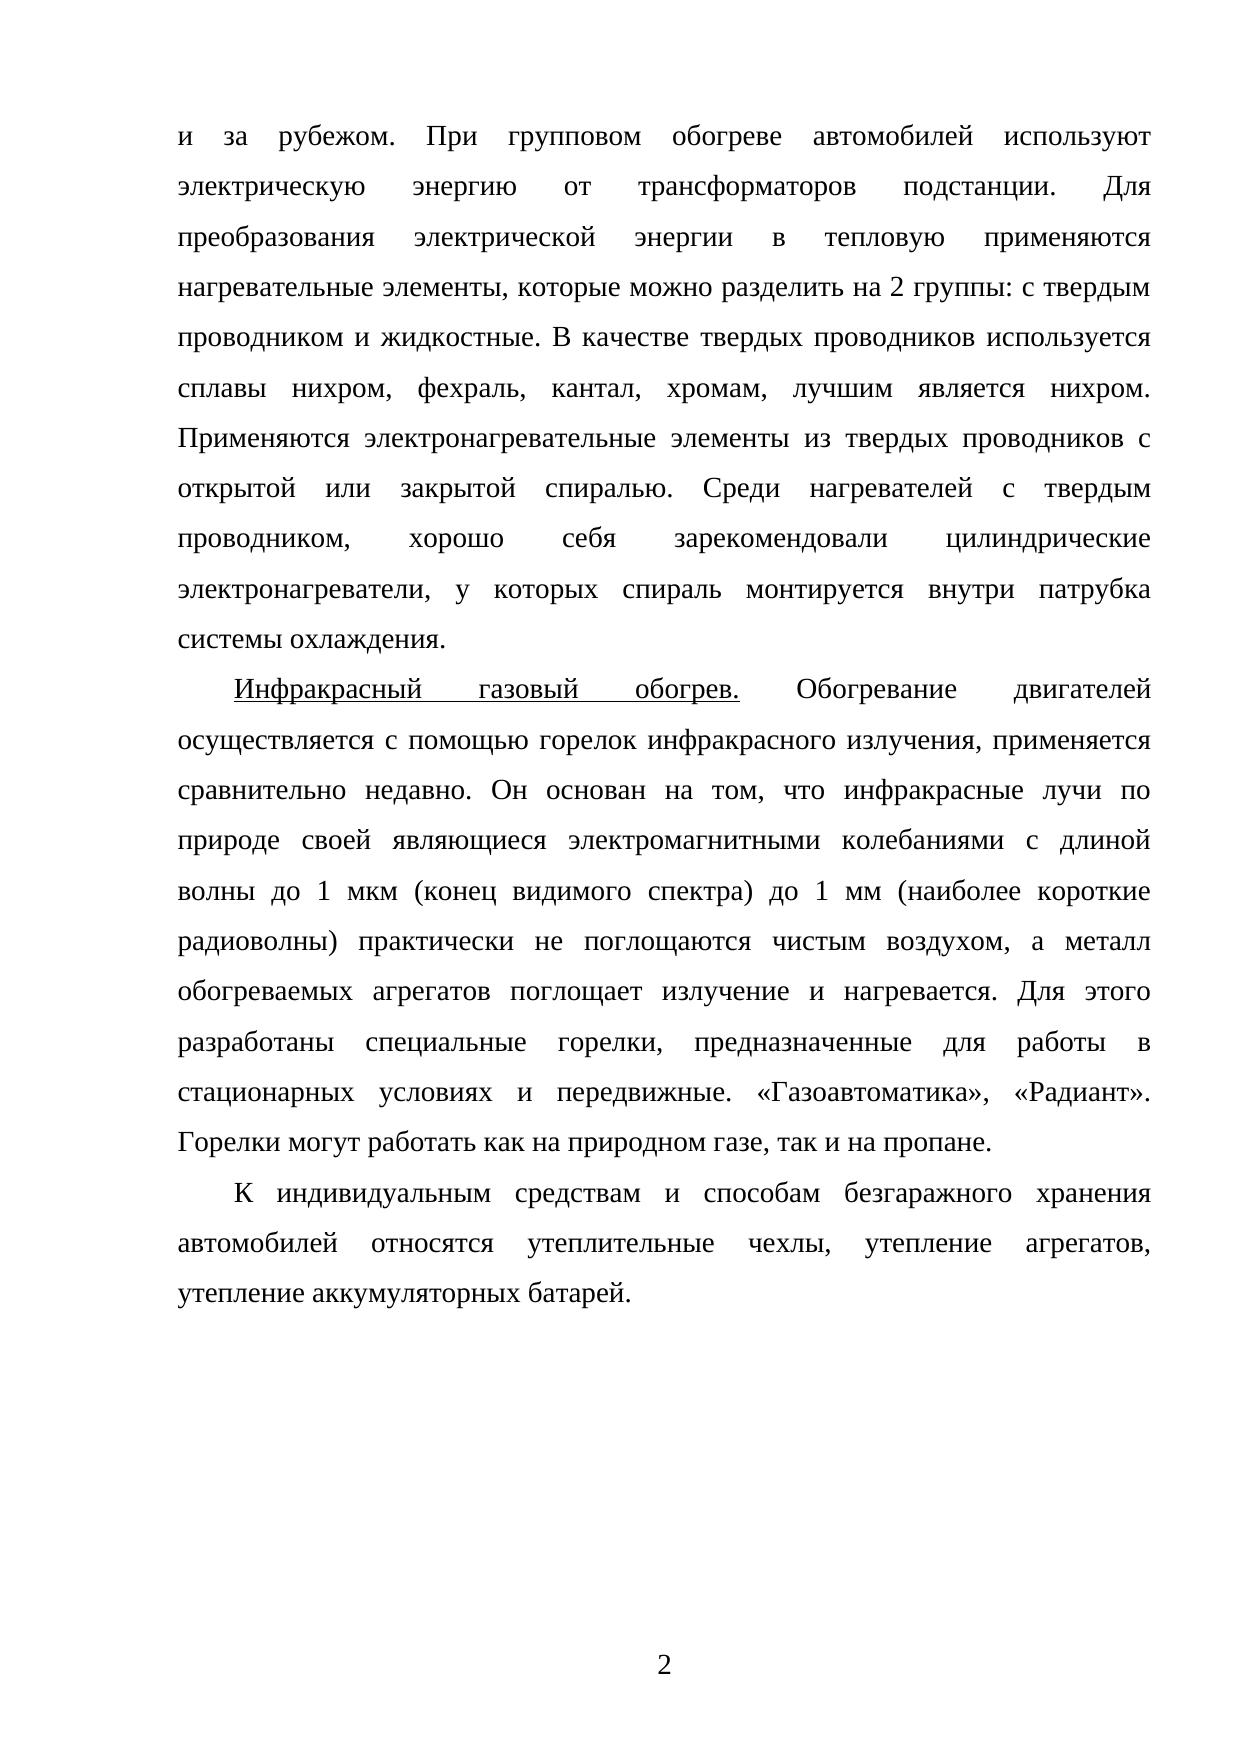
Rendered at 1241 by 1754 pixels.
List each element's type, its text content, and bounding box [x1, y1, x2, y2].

text Инфракрасный газовый обогрев. Обогревание двигателей осуществляется с помощью горелок инфракрасного излучения, применяется сравнительно недавно. Он основан на том, что инфракрасные лучи по природе своей являющиеся электромагнитными колебаниями с длиной волны до 1 мкм (конец видимого спектра) до 1 мм (наиболее короткие радиоволны) практически не поглощаются чистым воздухом, а металл обогреваемых агрегатов поглощает излучение и нагревается. Для этого разработаны специальные горелки, предназначенные для работы в стационарных условиях и передвижные. «Газоавтоматика», «Радиант». Горелки могут работать как на природном газе, так и на пропане. [177, 672, 1152, 1158]
text К индивидуальным средствам и способам безгаражного хранения автомобилей относятся утеплительные чехлы, утепление агрегатов, утепление аккумуляторных батарей. [177, 1175, 1152, 1309]
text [177, 118, 1152, 655]
